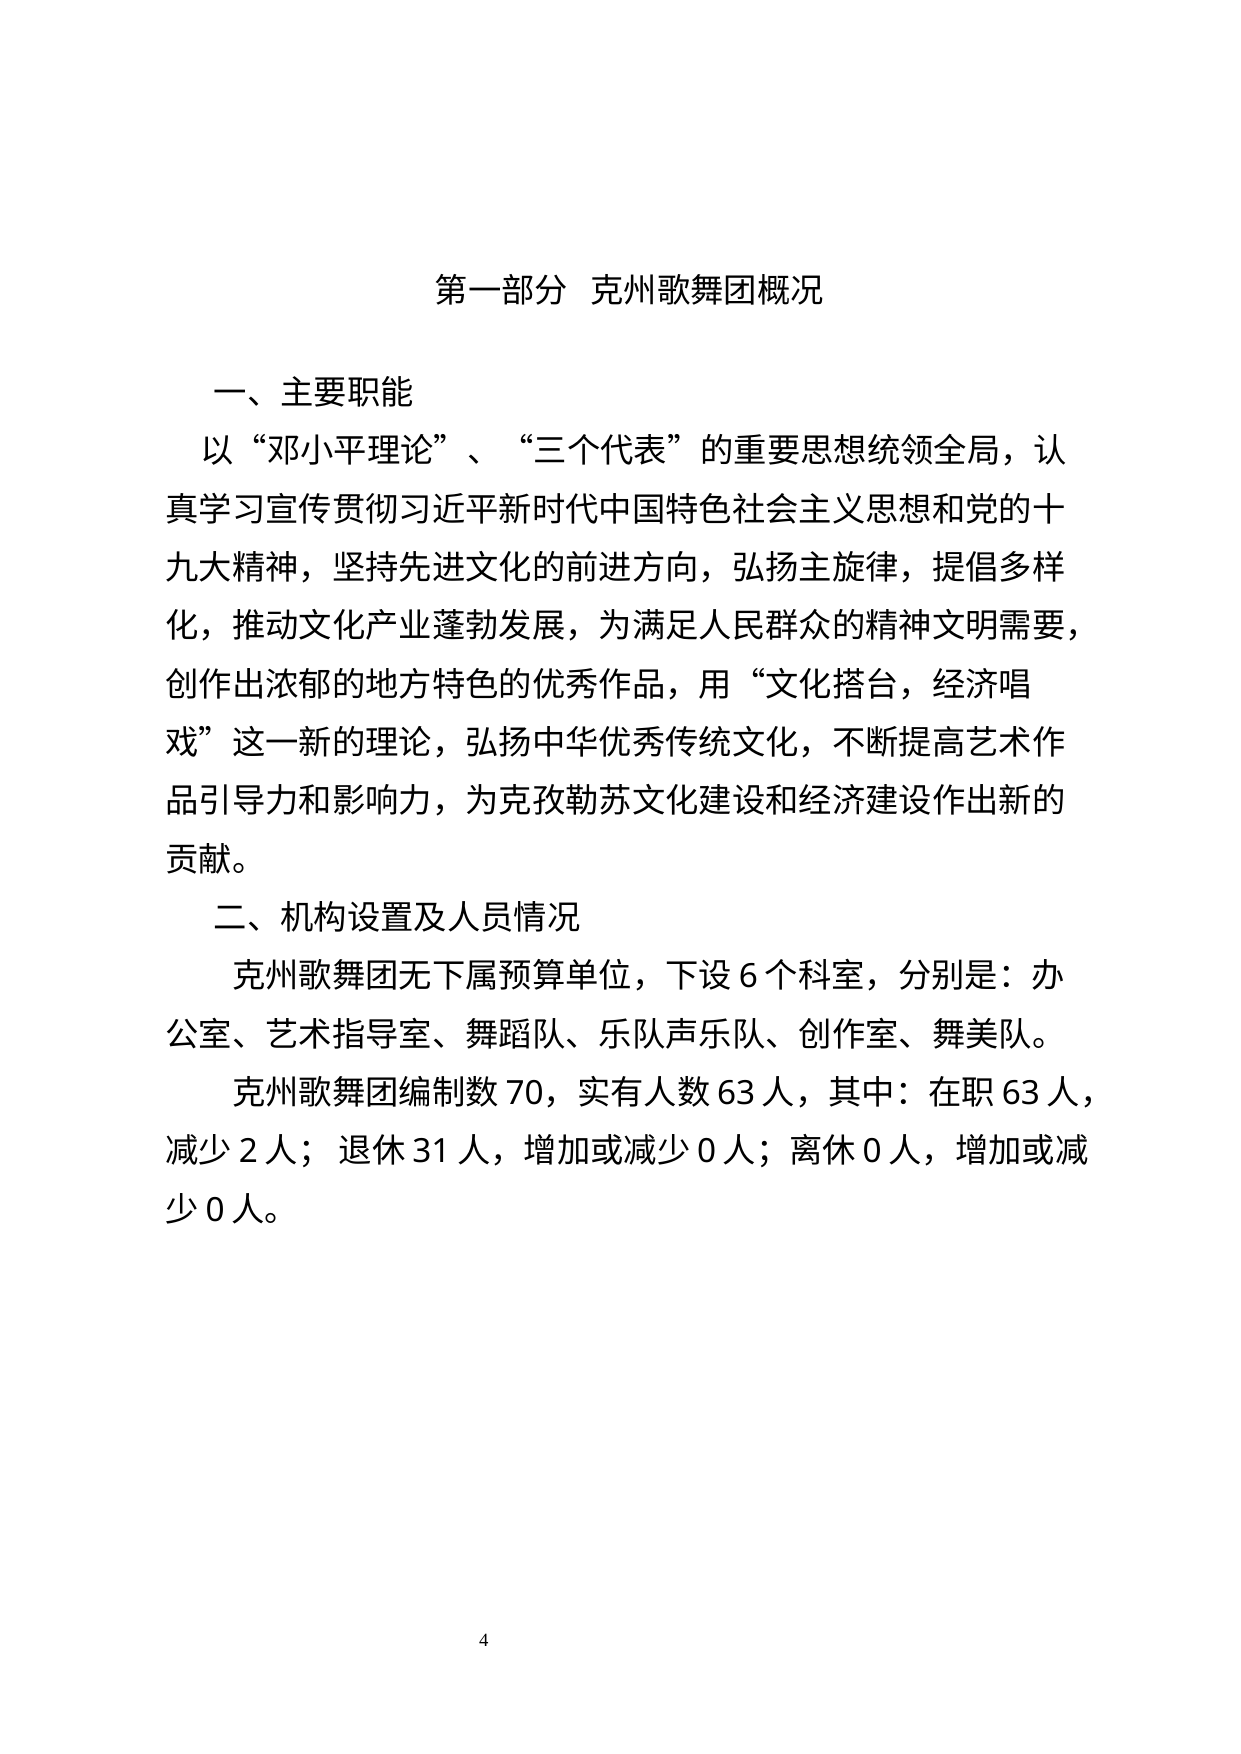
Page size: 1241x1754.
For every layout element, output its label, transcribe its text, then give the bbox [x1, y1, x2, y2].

text 克州歌舞团编制数70，实有人数63人，其中：在职63人，减少2人； 退休31人，增加或减少0人；离休0人，增加或减少0人。 [165, 1058, 1092, 1233]
text 第一部分 克州歌舞团概况 [165, 264, 1092, 312]
text 克州歌舞团无下属预算单位，下设6个科室，分别是：办公室、艺术指导室、舞蹈队、乐队声乐队、创作室、舞美队。 [165, 941, 1092, 1058]
text 以“邓小平理论”、“三个代表”的重要思想统领全局，认真学习宣传贯彻习近平新时代中国特色社会主义思想和党的十九大精神，坚持先进文化的前进方向，弘扬主旋律，提倡多样化，推动文化产业蓬勃发展，为满足人民群众的精神文明需要，创作出浓郁的地方特色的优秀作品，用“文化搭台，经济唱戏”这一新的理论，弘扬中华优秀传统文化，不断提高艺术作品引导力和影响力，为克孜勒苏文化建设和经济建设作出新的贡献。 [165, 416, 1092, 883]
text 一、主要职能 [165, 358, 1092, 416]
text 二、机构设置及人员情况 [165, 883, 1092, 941]
